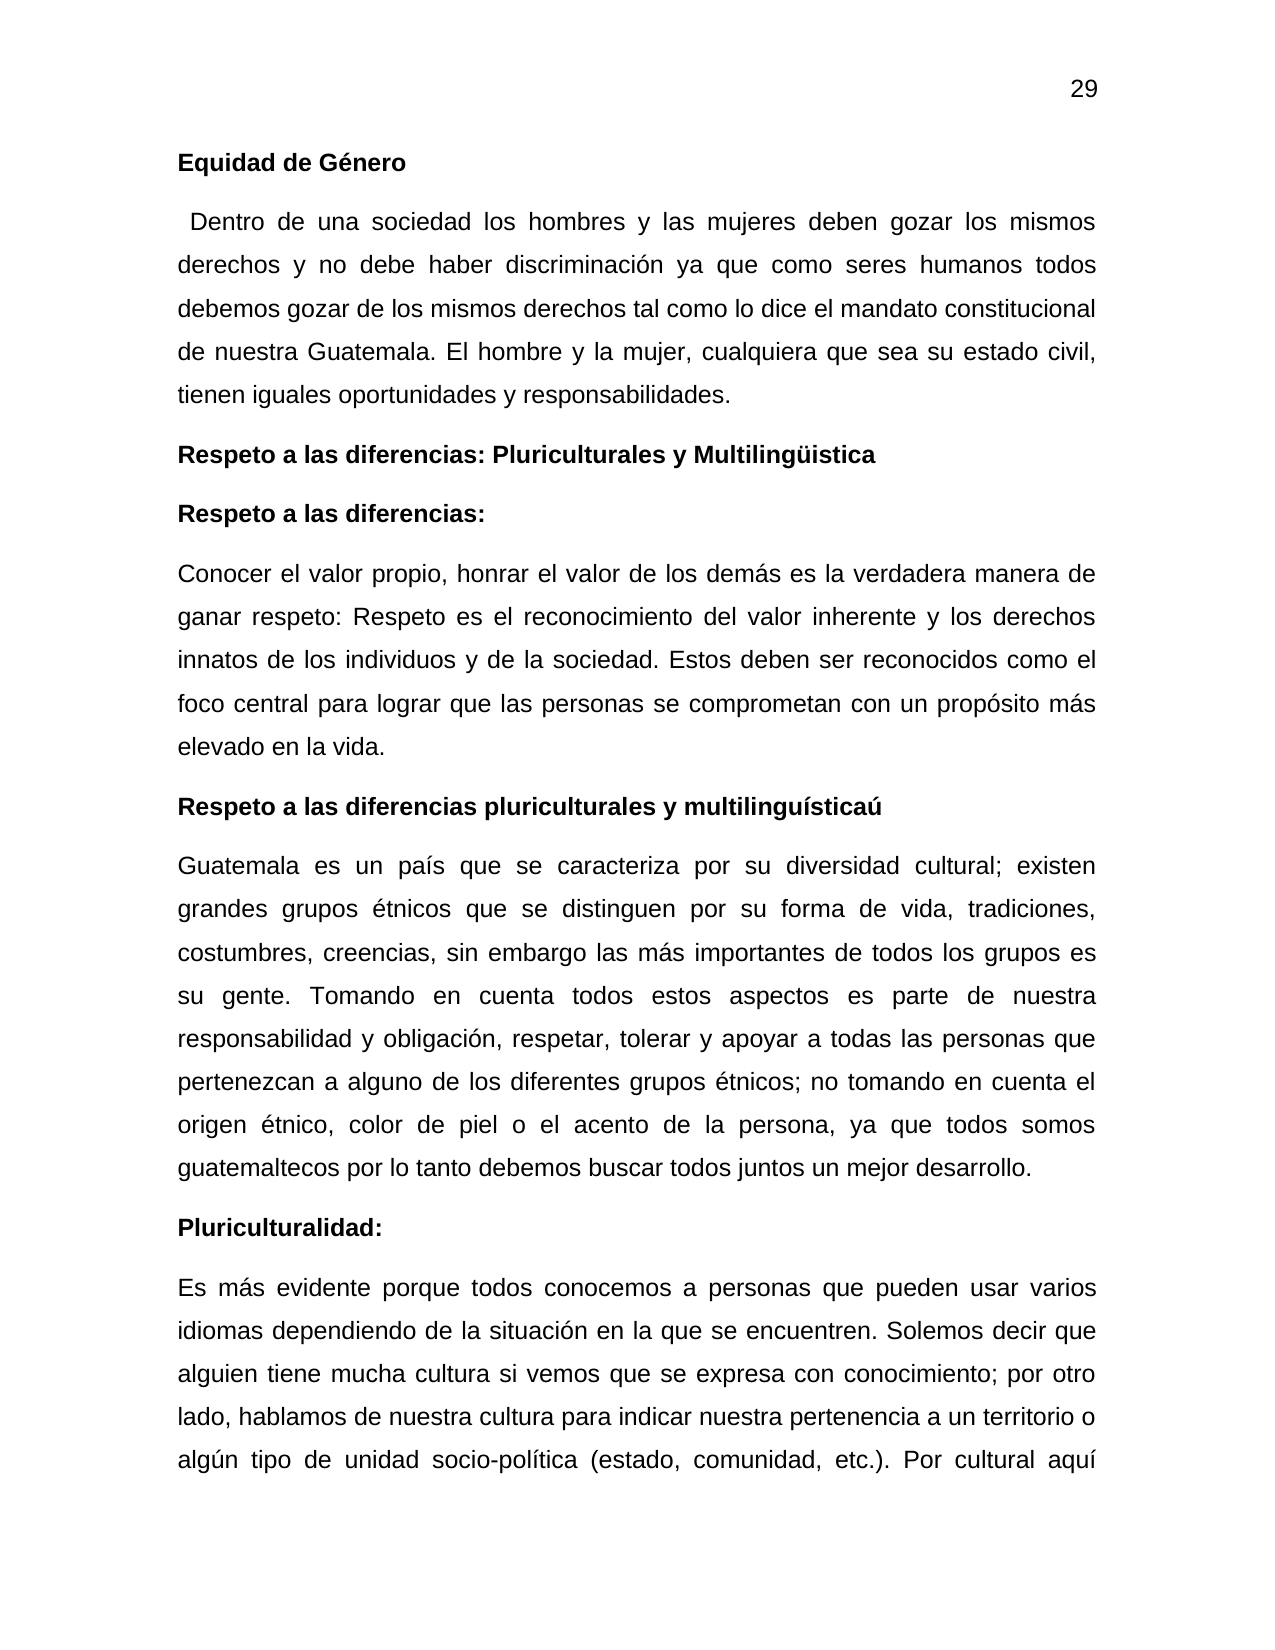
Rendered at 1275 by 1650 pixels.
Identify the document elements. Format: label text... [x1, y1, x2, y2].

text Dentro de una sociedad los hombres y las mujeres deben gozar los mismos derechos y no debe haber discriminación ya que como seres humanos todos debemos gozar de los mismos derechos tal como lo dice el mandato constitucional de nuestra Guatemala. El hombre y la mujer, cualquiera que sea su estado civil, tienen iguales oportunidades y responsabilidades. [177, 207, 1098, 409]
text Respeto a las diferencias: Pluriculturales y Multilingüistica [177, 440, 1098, 468]
text Equidad de Género [177, 148, 1098, 176]
text Pluriculturalidad: [177, 1213, 1098, 1242]
text Respeto a las diferencias: [177, 499, 1098, 528]
text Respeto a las diferencias pluriculturales y multilinguísticaú [177, 792, 1098, 820]
text Guatemala es un país que se caracteriza por su diversidad cultural; existen grandes grupos étnicos que se distinguen por su forma de vida, tradiciones, costumbres, creencias, sin embargo las más importantes de todos los grupos es su gente. Tomando en cuenta todos estos aspectos es parte de nuestra responsabilidad y obligación, respetar, tolerar y apoyar a todas las personas que pertenezcan a alguno de los diferentes grupos étnicos; no tomando en cuenta el origen étnico, color de piel o el acento de la persona, ya que todos somos guatemaltecos por lo tanto debemos buscar todos juntos un mejor desarrollo. [177, 851, 1098, 1182]
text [177, 1273, 1098, 1474]
text Conocer el valor propio, honrar el valor de los demás es la verdadera manera de ganar respeto: Respeto es el reconocimiento del valor inherente y los derechos innatos de los individuos y de la sociedad. Estos deben ser reconocidos como el foco central para lograr que las personas se comprometan con un propósito más elevado en la vida. [177, 559, 1098, 761]
